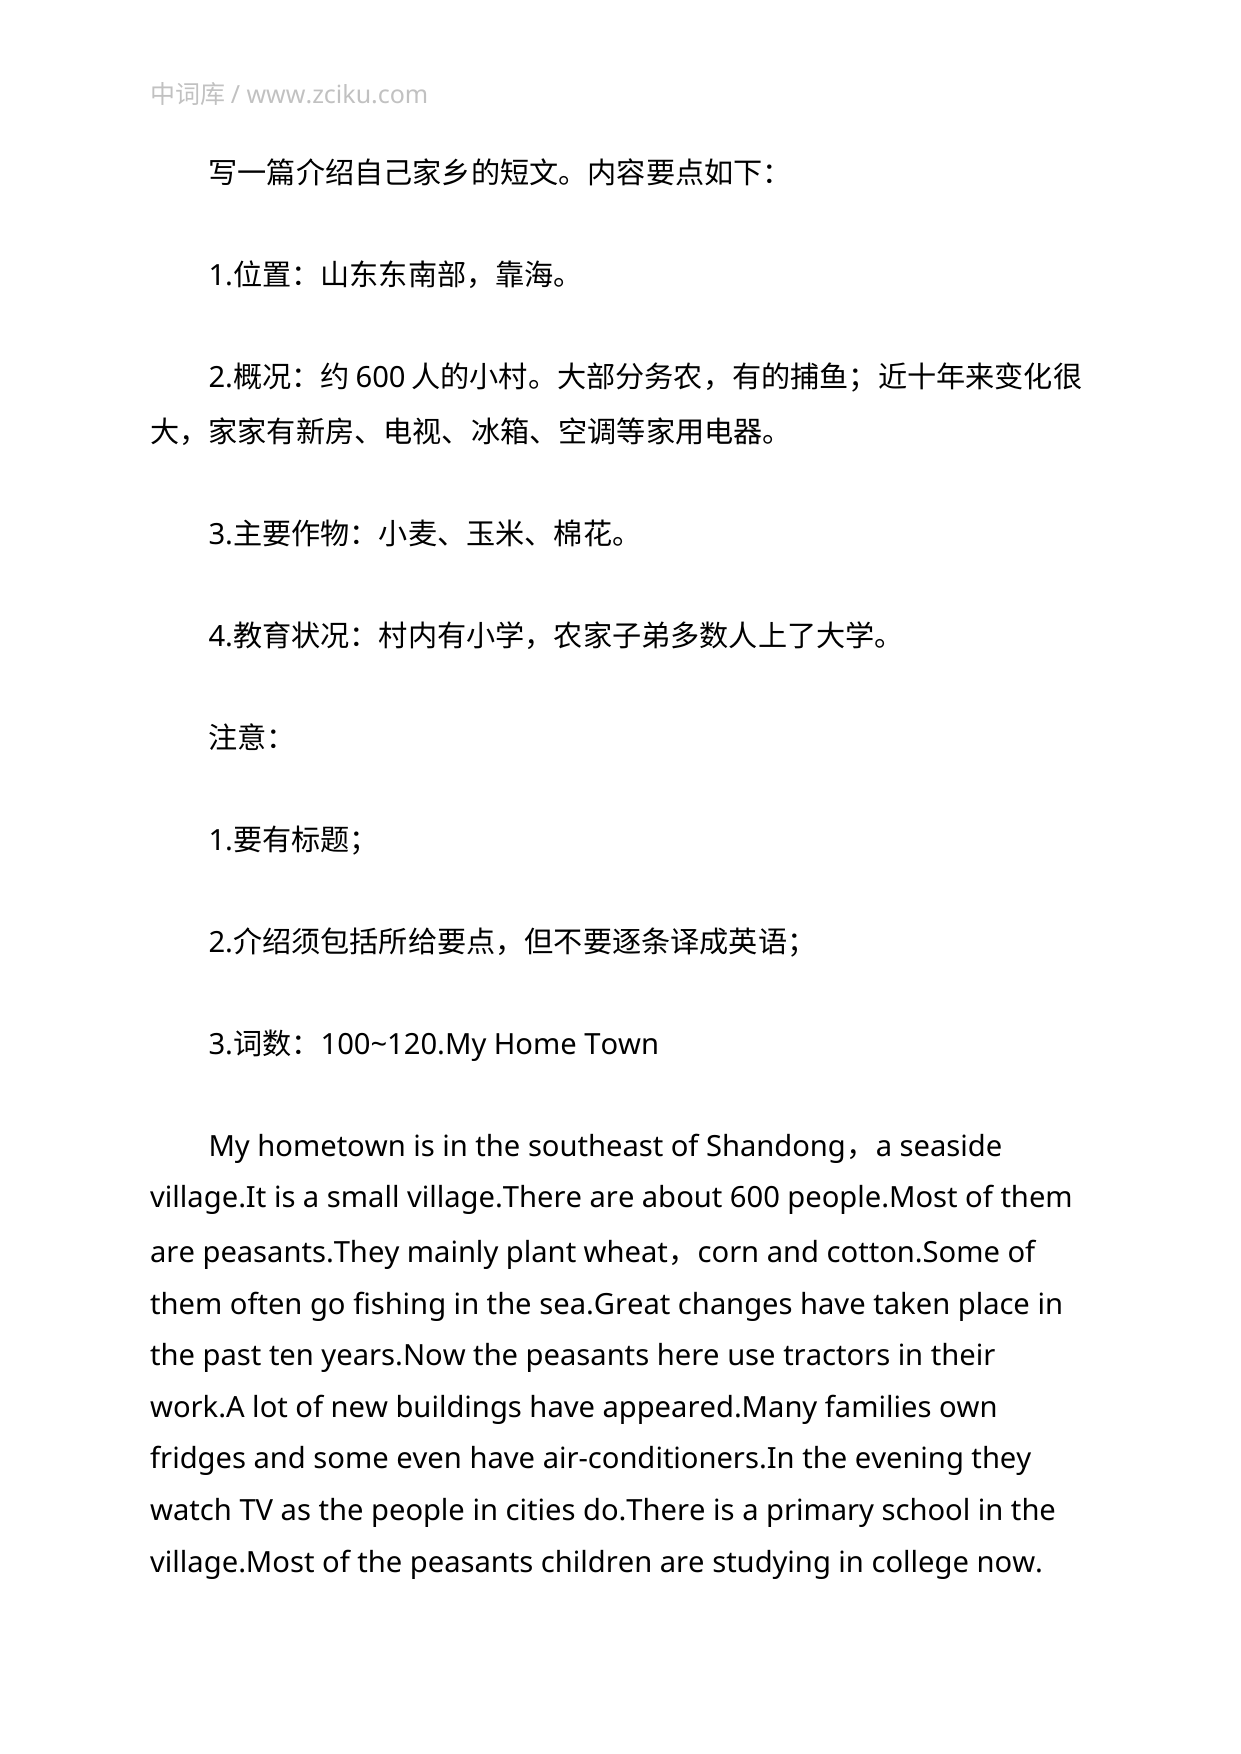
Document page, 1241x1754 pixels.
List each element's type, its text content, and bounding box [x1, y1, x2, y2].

text 1.要有标题； [150, 816, 1090, 859]
text My hometown is in the southeast of Shandong，a seaside village.It is a small village.There are about 600 people.Most of them are peasants.They mainly plant wheat，corn and cotton.Some of them often go fishing in the sea.Great changes have taken place in the past ten years.Now the peasants here use tractors in their work.A lot of new buildings have appeared.Many families own fridges and some even have air-conditioners.In the evening they watch TV as the people in cities do.There is a primary school in the village.Most of the peasants children are studying in college now. [150, 1122, 1090, 1581]
text 3.主要作物：小麦、玉米、棉花。 [150, 511, 1090, 553]
text 1.位置：山东东南部，靠海。 [150, 252, 1090, 294]
text 注意： [150, 714, 1090, 757]
text 4.教育状况：村内有小学，农家子弟多数人上了大学。 [150, 612, 1090, 655]
text 3.词数：100~120.My Home Town [150, 1020, 1090, 1063]
text 写一篇介绍自己家乡的短文。内容要点如下： [150, 150, 1090, 192]
text 2.介绍须包括所给要点，但不要逐条译成英语； [150, 918, 1090, 961]
text 2.概况：约600人的小村。大部分务农，有的捕鱼；近十年来变化很大，家家有新房、电视、冰箱、空调等家用电器。 [150, 354, 1090, 451]
